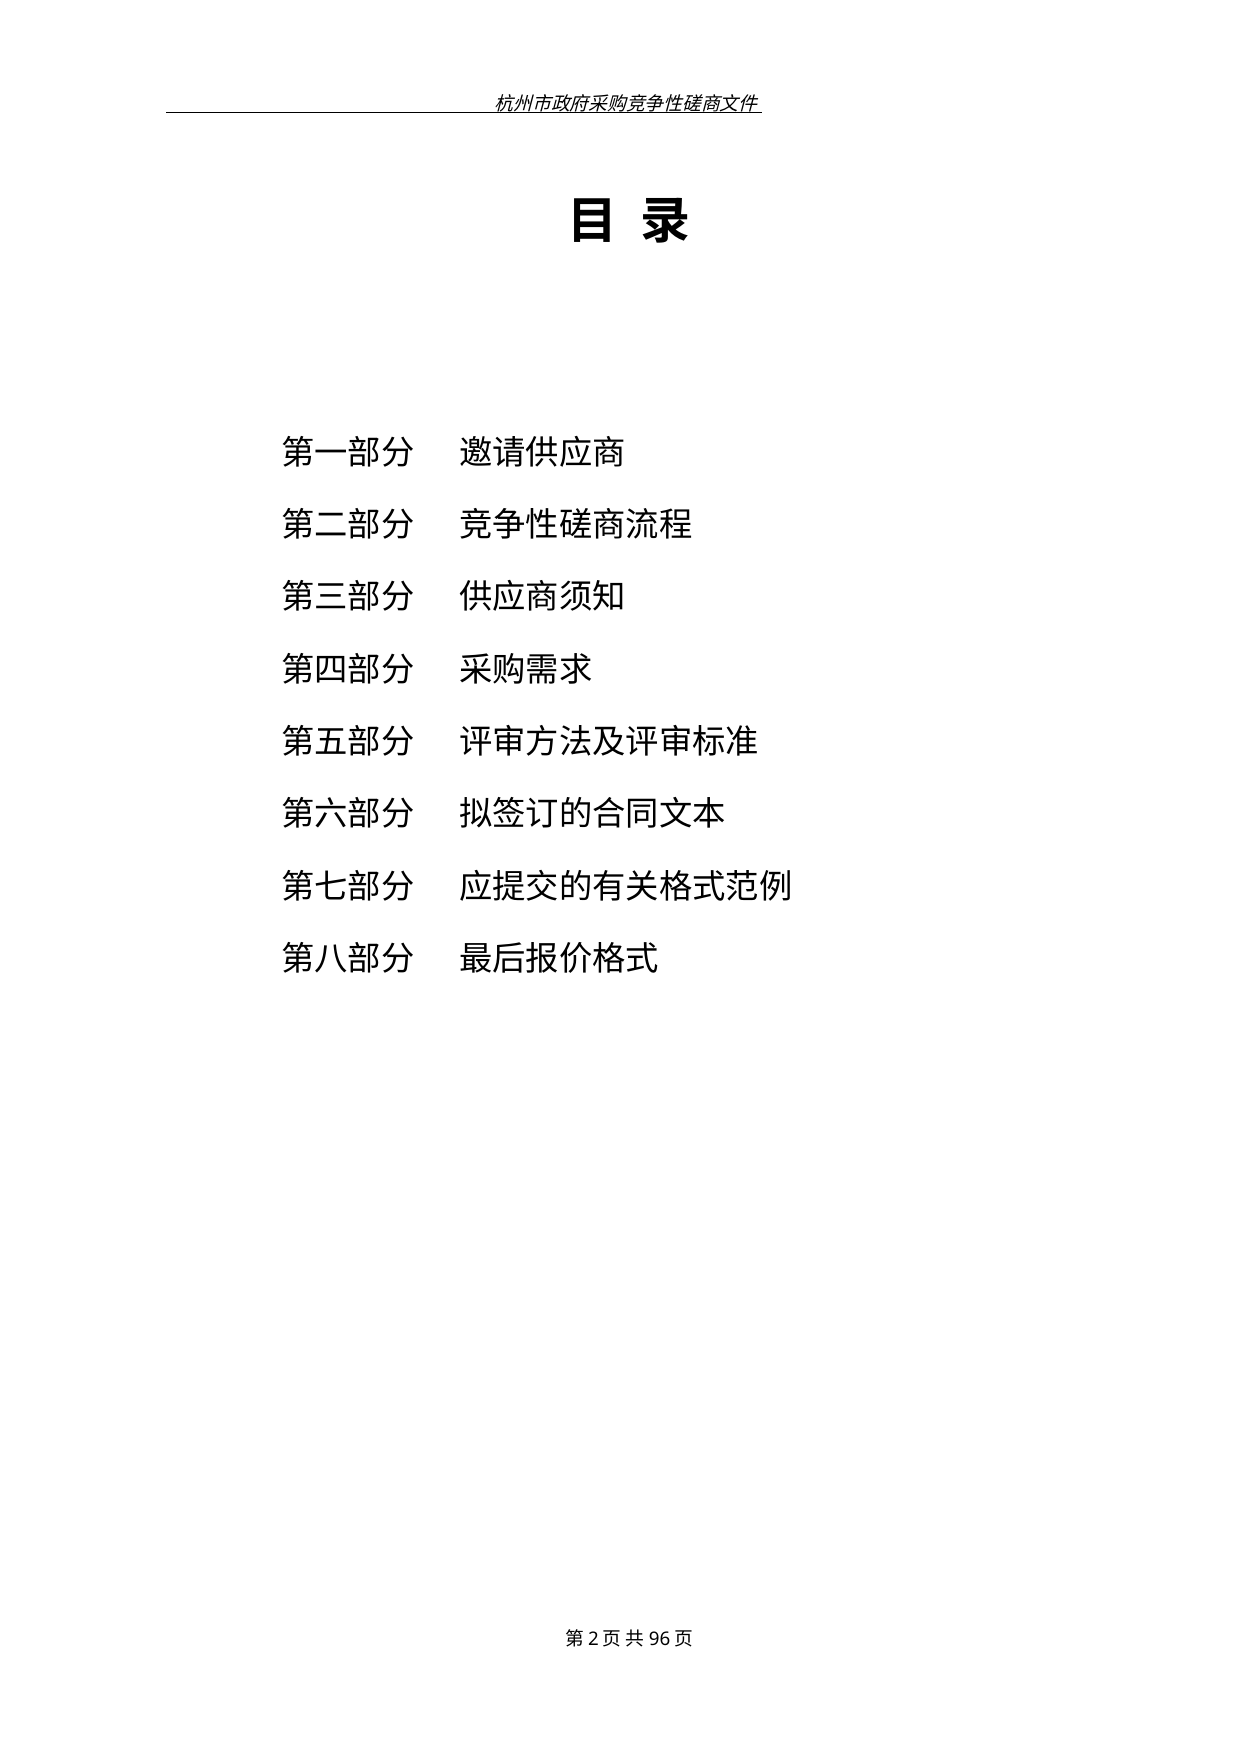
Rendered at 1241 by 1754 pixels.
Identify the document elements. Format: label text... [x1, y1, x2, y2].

text 第四部分 采购需求 [148, 643, 1110, 691]
text 第六部分 拟签订的合同文本 [148, 787, 1110, 835]
text 目 录 [148, 181, 1110, 253]
text 第五部分 评审方法及评审标准 [148, 715, 1110, 763]
text 第三部分 供应商须知 [148, 570, 1110, 618]
text 第二部分 竞争性磋商流程 [148, 498, 1110, 546]
text 第七部分 应提交的有关格式范例 [148, 859, 1110, 908]
text 第一部分 邀请供应商 [148, 426, 1110, 474]
text 第八部分 最后报价格式 [148, 932, 1110, 980]
